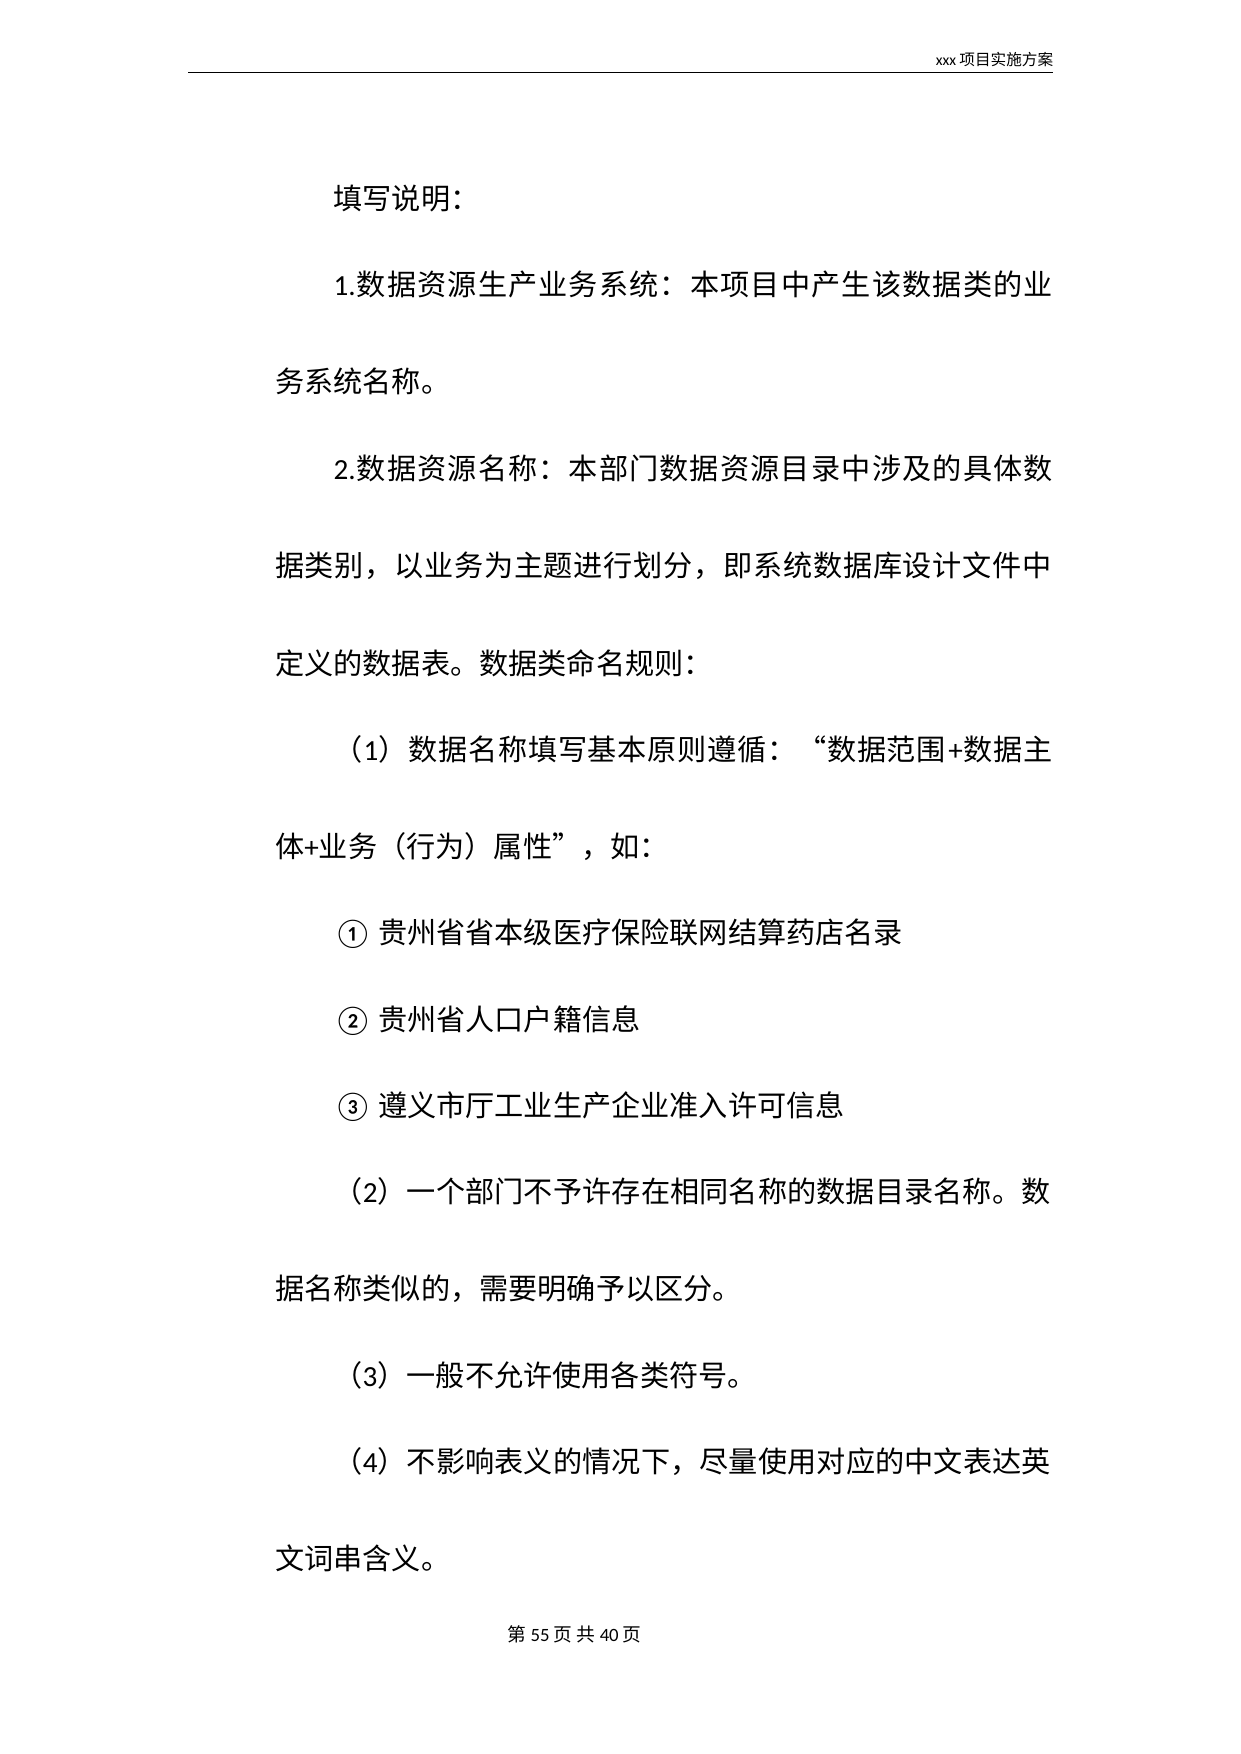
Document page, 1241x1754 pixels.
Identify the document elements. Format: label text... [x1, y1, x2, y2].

text （1）数据名称填写基本原则遵循：“数据范围+数据主体+业务（行为）属性”，如： [275, 715, 1053, 877]
text 填写说明： [275, 164, 1053, 229]
text 2.数据资源名称：本部门数据资源目录中涉及的具体数据类别，以业务为主题进行划分，即系统数据库设计文件中定义的数据表。数据类命名规则： [275, 434, 1053, 694]
text ①贵州省省本级医疗保险联网结算药店名录 [275, 899, 1053, 964]
text （2）一个部门不予许存在相同名称的数据目录名称。数据名称类似的，需要明确予以区分。 [275, 1157, 1053, 1319]
text ②贵州省人口户籍信息 [275, 985, 1053, 1050]
text ③遵义市厅工业生产企业准入许可信息 [275, 1071, 1053, 1136]
text 1.数据资源生产业务系统：本项目中产生该数据类的业务系统名称。 [275, 250, 1053, 413]
text （3）一般不允许使用各类符号。 [275, 1341, 1053, 1406]
text （4）不影响表义的情况下，尽量使用对应的中文表达英文词串含义。 [275, 1427, 1053, 1589]
